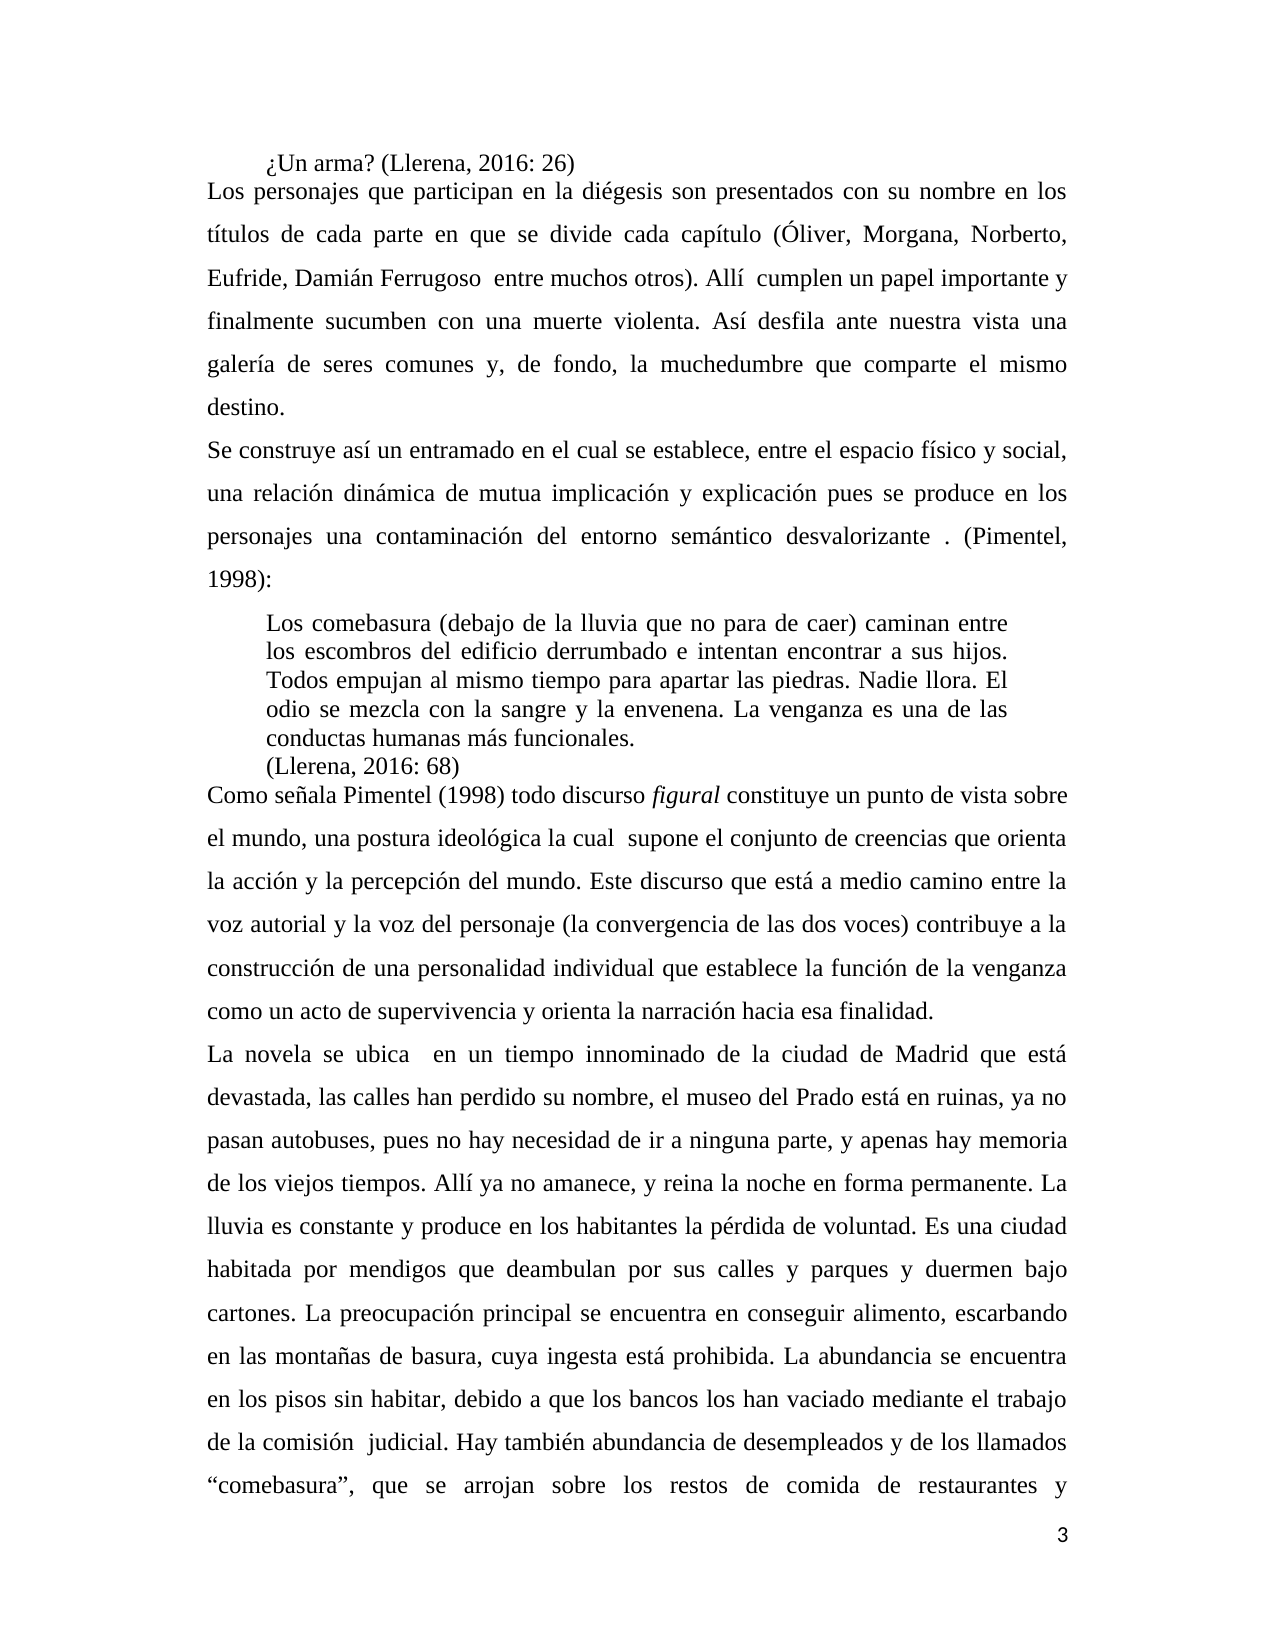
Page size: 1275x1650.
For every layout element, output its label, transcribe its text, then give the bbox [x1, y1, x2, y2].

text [207, 1039, 1068, 1499]
text Se construye así un entramado en el cual se establece, entre el espacio físico y social, una relación dinámica de mutua implicación y explicación pues se produce en los personajes una contaminación del entorno semántico desvalorizante . (Pimentel, 1998): [207, 435, 1068, 593]
text Los personajes que participan en la diégesis son presentados con su nombre en los títulos de cada parte en que se divide cada capítulo (Óliver, Morgana, Norberto, Eufride, Damián Ferrugoso entre muchos otros). Allí cumplen un papel importante y finalmente sucumben con una muerte violenta. Así desfila ante nuestra vista una galería de seres comunes y, de fondo, la muchedumbre que comparte el mismo destino. [207, 176, 1068, 421]
text (Llerena, 2016: 68) [266, 751, 1009, 780]
text Los comebasura (debajo de la lluvia que no para de caer) caminan entre los escombros del edificio derrumbado e intentan encontrar a sus hijos. Todos empujan al mismo tiempo para apartar las piedras. Nadie llora. El odio se mezcla con la sangre y la envenena. La venganza es una de las conductas humanas más funcionales. [266, 608, 1009, 751]
text Como señala Pimentel (1998) todo discurso figural constituye un punto de vista sobre el mundo, una postura ideológica la cual supone el conjunto de creencias que orienta la acción y la percepción del mundo. Este discurso que está a medio camino entre la voz autorial y la voz del personaje (la convergencia de las dos voces) contribuye a la construcción de una personalidad individual que establece la función de la venganza como un acto de supervivencia y orienta la narración hacia esa finalidad. [207, 780, 1068, 1024]
text ¿Un arma? (Llerena, 2016: 26) [266, 148, 1009, 176]
